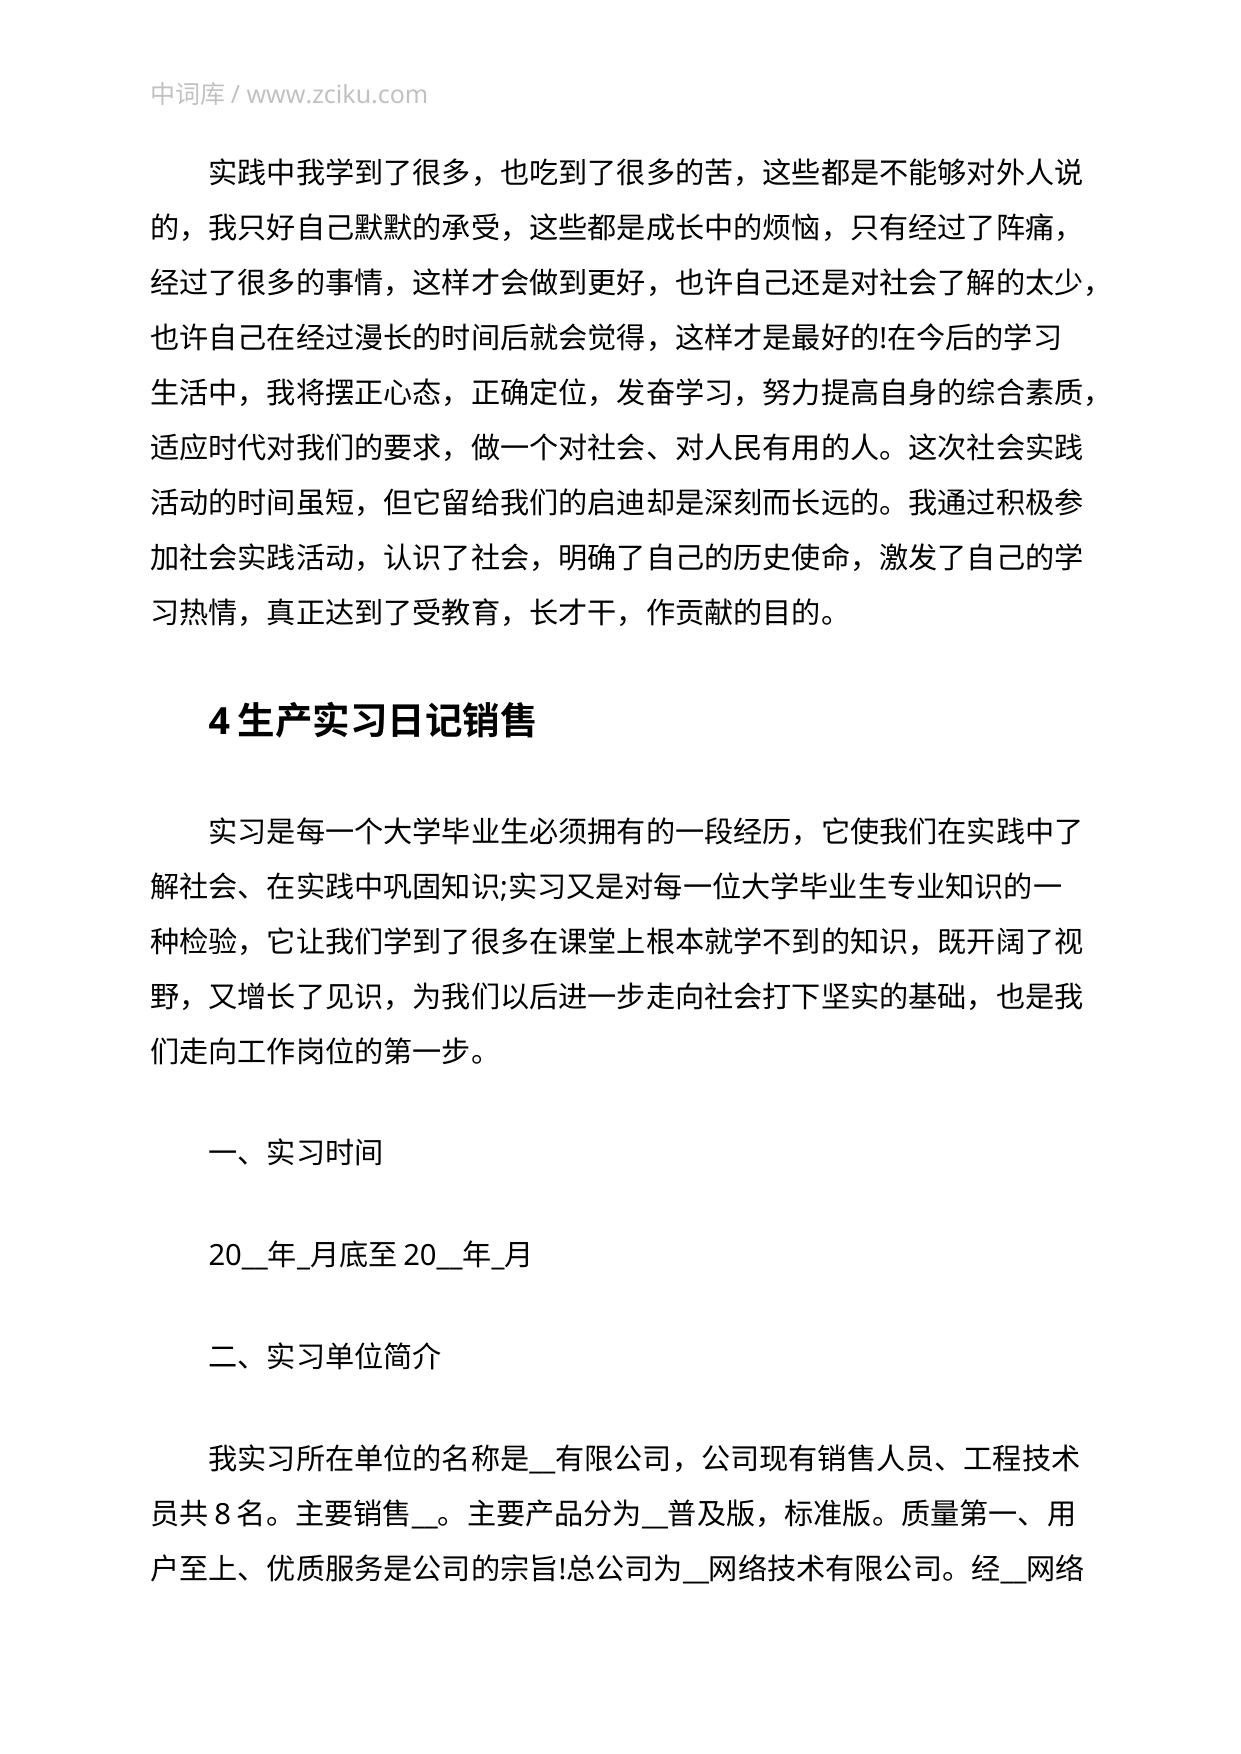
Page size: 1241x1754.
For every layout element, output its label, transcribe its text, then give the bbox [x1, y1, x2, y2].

text 实习是每一个大学毕业生必须拥有的一段经历，它使我们在实践中了解社会、在实践中巩固知识;实习又是对每一位大学毕业生专业知识的一种检验，它让我们学到了很多在课堂上根本就学不到的知识，既开阔了视野，又增长了见识，为我们以后进一步走向社会打下坚实的基础，也是我们走向工作岗位的第一步。 [150, 809, 1090, 1071]
text 二、实习单位简介 [150, 1334, 1090, 1376]
text 一、实习时间 [150, 1130, 1090, 1172]
text 实践中我学到了很多，也吃到了很多的苦，这些都是不能够对外人说的，我只好自己默默的承受，这些都是成长中的烦恼，只有经过了阵痛，经过了很多的事情，这样才会做到更好，也许自己还是对社会了解的太少，也许自己在经过漫长的时间后就会觉得，这样才是最好的!在今后的学习生活中，我将摆正心态，正确定位，发奋学习，努力提高自身的综合素质，适应时代对我们的要求，做一个对社会、对人民有用的人。这次社会实践活动的时间虽短，但它留给我们的启迪却是深刻而长远的。我通过积极参加社会实践活动，认识了社会，明确了自己的历史使命，激发了自己的学习热情，真正达到了受教育，长才干，作贡献的目的。 [150, 150, 1090, 632]
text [150, 1436, 1090, 1588]
text 20__年_月底至20__年_月 [150, 1232, 1090, 1274]
text 4生产实习日记销售 [150, 691, 1090, 746]
